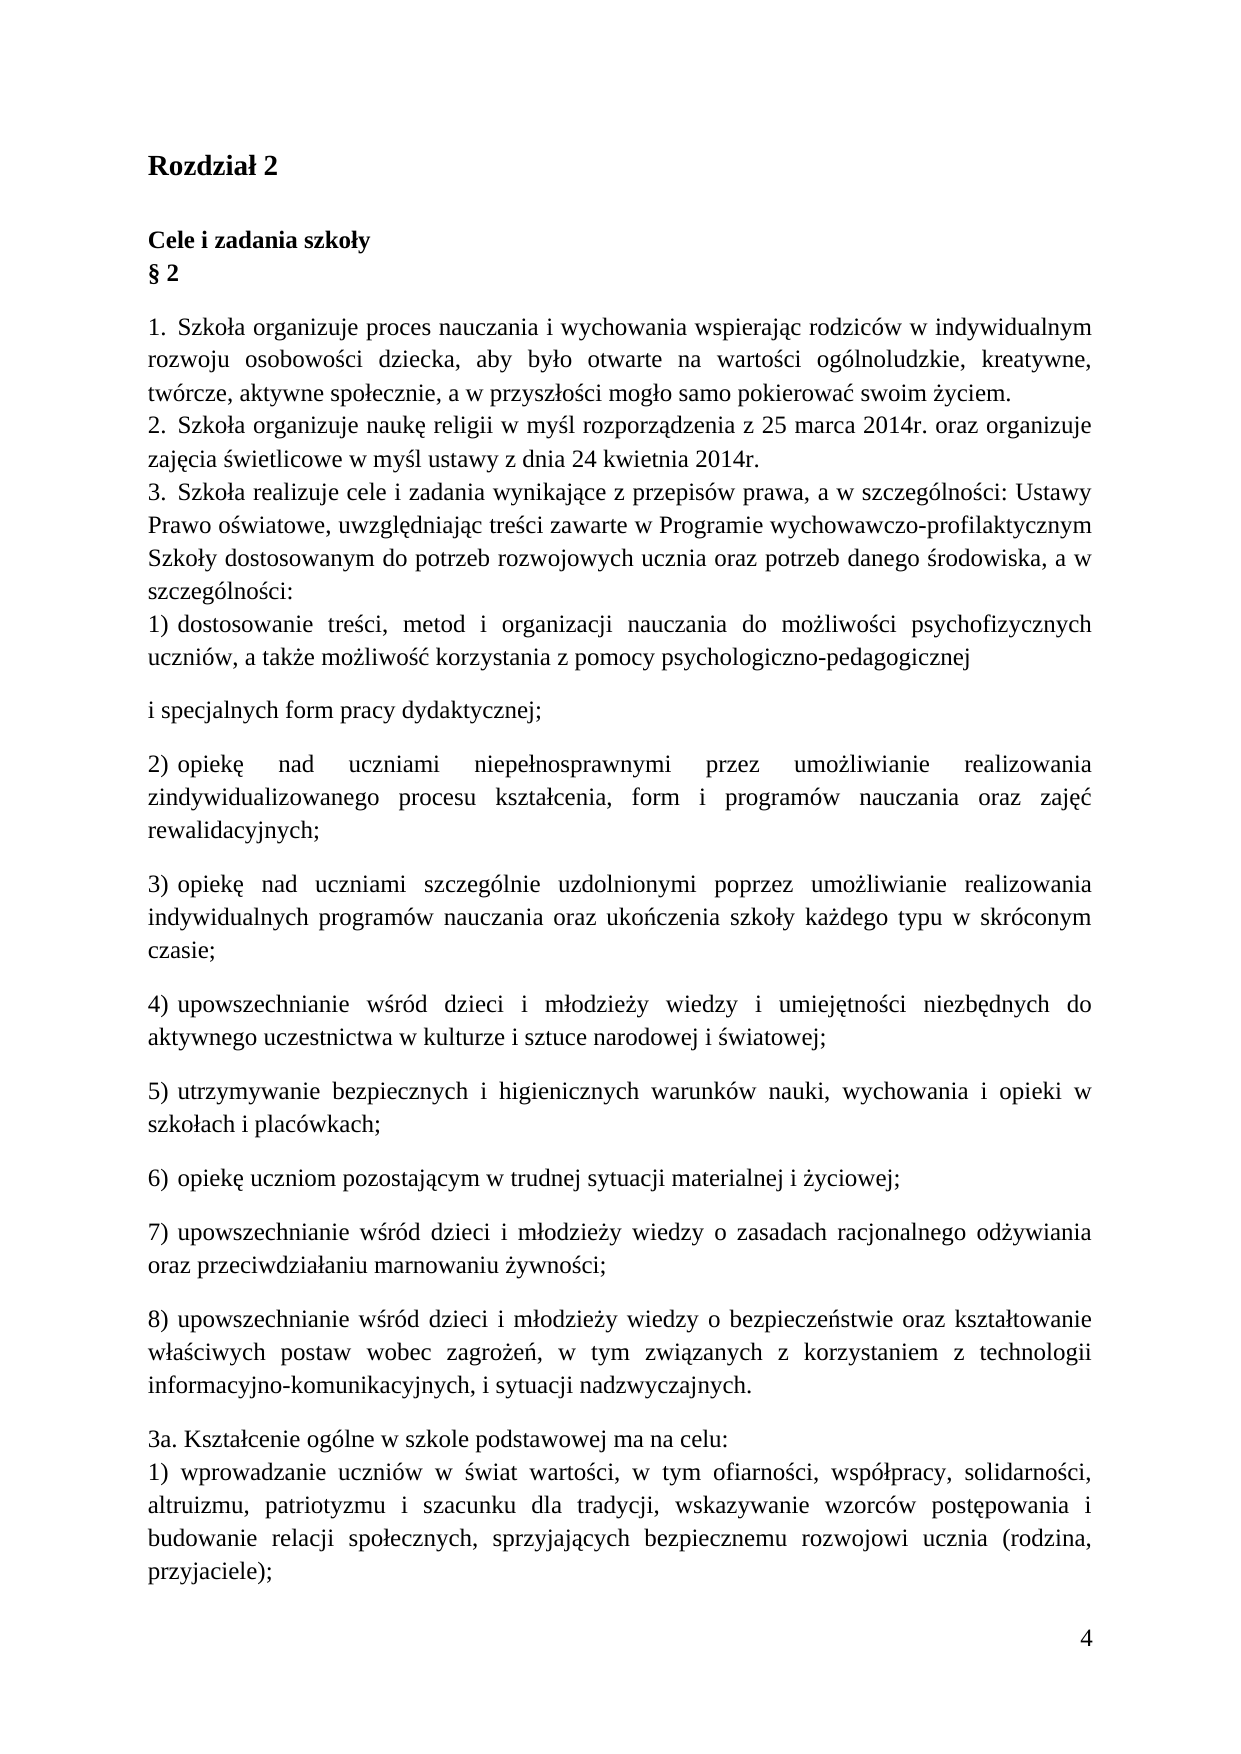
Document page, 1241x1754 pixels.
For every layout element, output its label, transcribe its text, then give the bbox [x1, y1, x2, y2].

text 5) utrzymywanie bezpiecznych i higienicznych warunków nauki, wychowania i opieki w szkołach i placówkach; [148, 1076, 1093, 1138]
list Szkoła organizuje naukę religii w myśl rozporządzenia z 25 marca 2014r. oraz organizuje zajęcia świetlicowe w myśl ustawy z dnia 24 kwietnia 2014r. [148, 411, 1093, 472]
text Rozdział 2 [148, 148, 1093, 181]
list Szkoła realizuje cele i zadania wynikające z przepisów prawa, a w szczególności: Ustawy Prawo oświatowe, uwzględniając treści zawarte w Programie wychowawczo-profilaktycznym Szkoły dostosowanym do potrzeb rozwojowych ucznia oraz potrzeb danego środowiska, a w szczególności: [148, 477, 1093, 604]
list Szkoła organizuje proces nauczania i wychowania wspierając rodziców w indywidualnym rozwoju osobowości dziecka, aby było otwarte na wartości ogólnoludzkie, kreatywne, twórcze, aktywne społecznie, a w przyszłości mogło samo pokierować swoim życiem. [148, 312, 1093, 406]
text 2) opiekę nad uczniami niepełnosprawnymi przez umożliwianie realizowania zindywidualizowanego procesu kształcenia, form i programów nauczania oraz zajęć rewalidacyjnych; [148, 749, 1093, 844]
text 4) upowszechnianie wśród dzieci i młodzieży wiedzy i umiejętności niezbędnych do aktywnego uczestnictwa w kulturze i sztuce narodowej i światowej; [148, 989, 1093, 1051]
text i specjalnych form pracy dydaktycznej; [148, 696, 1093, 724]
text § 2 [148, 258, 1093, 286]
text 1) dostosowanie treści, metod i organizacji nauczania do możliwości psychofizycznych uczniów, a także możliwość korzystania z pomocy psychologiczno-pedagogicznej [148, 609, 1093, 671]
text 3) opiekę nad uczniami szczególnie uzdolnionymi poprzez umożliwianie realizowania indywidualnych programów nauczania oraz ukończenia szkoły każdego typu w skróconym czasie; [148, 869, 1093, 964]
text 6) opiekę uczniom pozostającym w trudnej sytuacji materialnej i życiowej; [148, 1163, 1093, 1192]
text Cele i zadania szkoły [148, 225, 1093, 253]
text 1) wprowadzanie uczniów w świat wartości, w tym ofiarności, współpracy, solidarności, altruizmu, patriotyzmu i szacunku dla tradycji, wskazywanie wzorców postępowania i budowanie relacji społecznych, sprzyjających bezpiecznemu rozwojowi ucznia (rodzina, przyjaciele); [148, 1457, 1093, 1584]
text 8) upowszechnianie wśród dzieci i młodzieży wiedzy o bezpieczeństwie oraz kształtowanie właściwych postaw wobec zagrożeń, w tym związanych z korzystaniem z technologii informacyjno-komunikacyjnych, i sytuacji nadzwyczajnych. [148, 1304, 1093, 1398]
text 3a. Kształcenie ogólne w szkole podstawowej ma na celu: [148, 1424, 1093, 1452]
text 7) upowszechnianie wśród dzieci i młodzieży wiedzy o zasadach racjonalnego odżywiania oraz przeciwdziałaniu marnowaniu żywności; [148, 1217, 1093, 1279]
